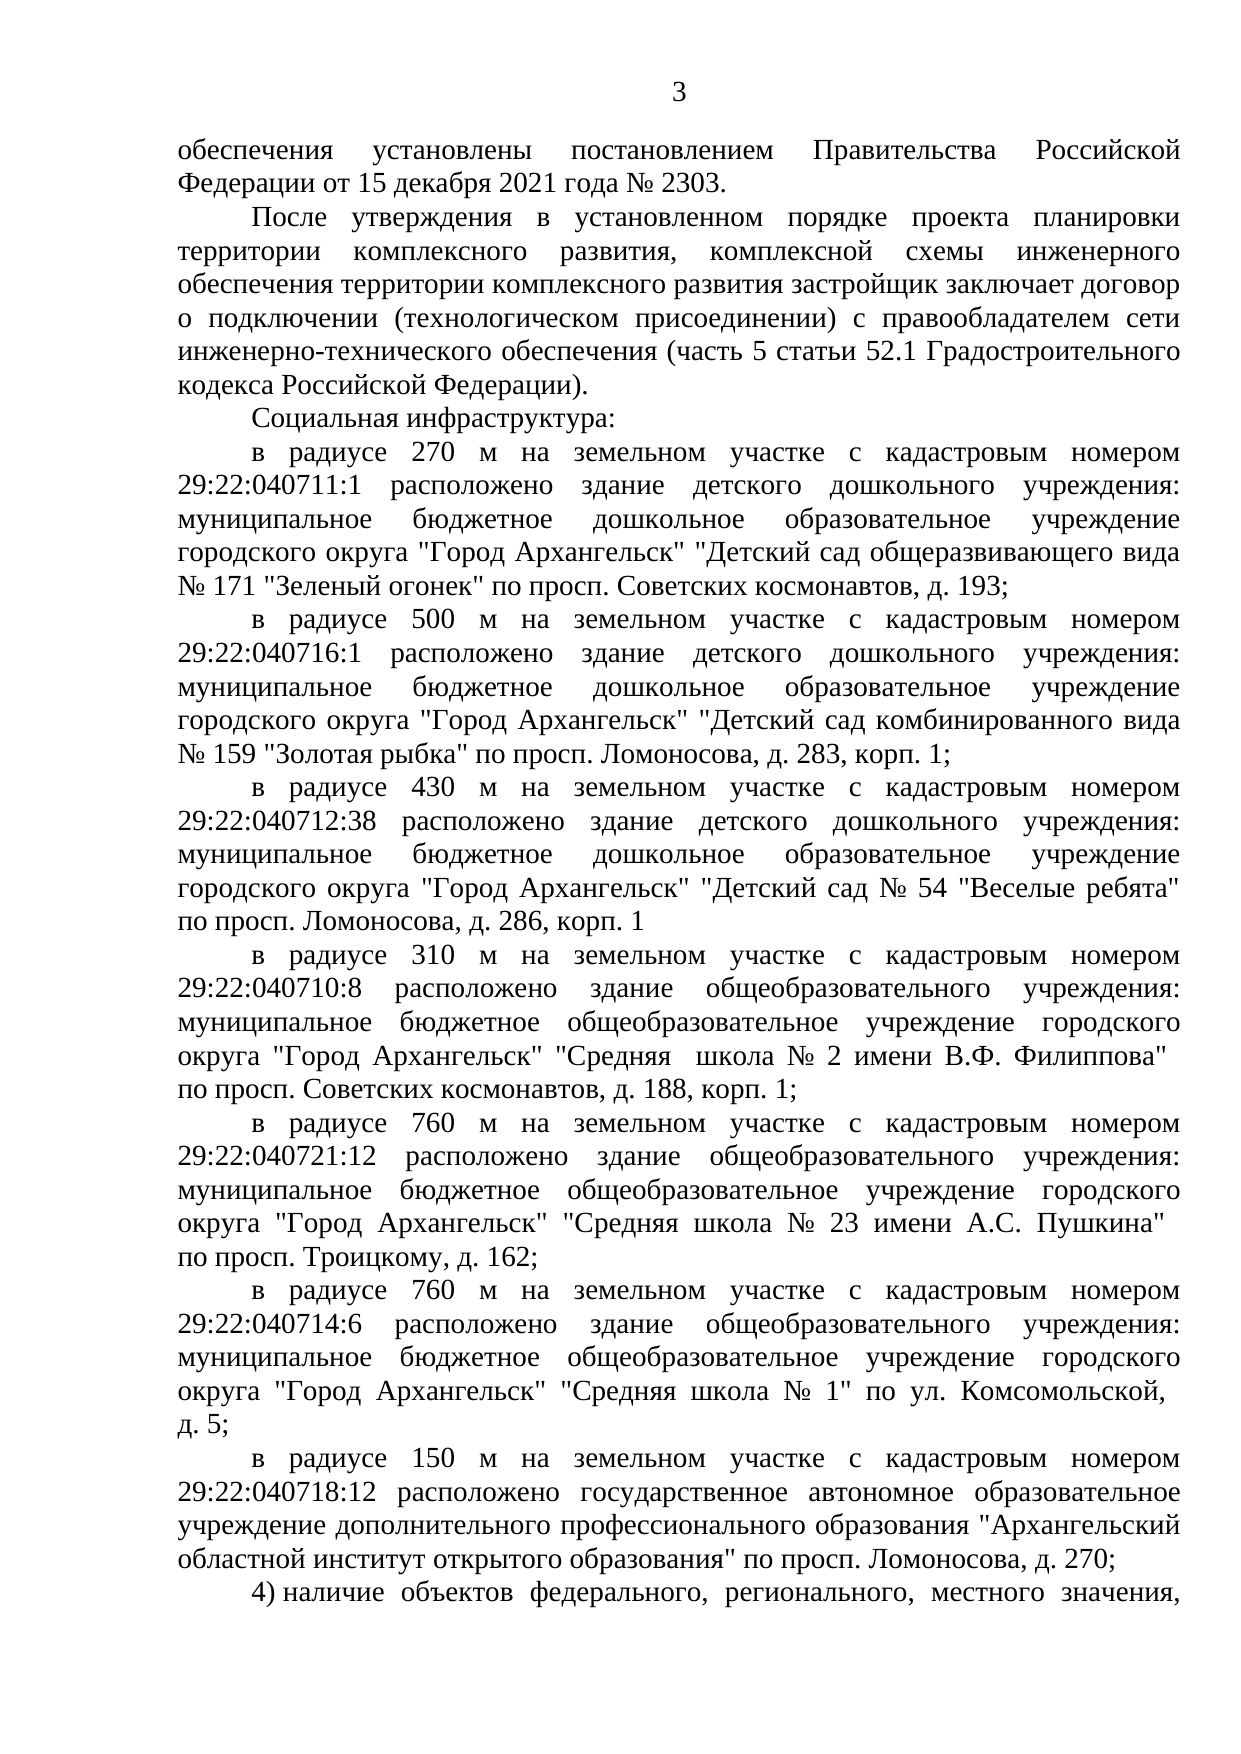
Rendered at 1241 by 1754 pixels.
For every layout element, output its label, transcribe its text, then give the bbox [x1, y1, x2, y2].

text в радиусе 500 м на земельном участке с кадастровым номером 29:22:040716:1 расположено здание детского дошкольного учреждения: муниципальное бюджетное дошкольное образовательное учреждение городского округа "Город Архангельск" "Детский сад комбинированного вида № 159 "Золотая рыбка" по просп. Ломоносова, д. 283, корп. 1; [177, 602, 1181, 769]
text После утверждения в установленном порядке проекта планировки территории комплексного развития, комплексной схемы инженерного обеспечения территории комплексного развития застройщик заключает договор о подключении (технологическом присоединении) с правообладателем сети инженерно-технического обеспечения (часть 5 статьи 52.1 Градостроительного кодекса Российской Федерации). [177, 199, 1181, 400]
text в радиусе 760 м на земельном участке с кадастровым номером 29:22:040714:6 расположено здание общеобразовательного учреждения: муниципальное бюджетное общеобразовательное учреждение городского округа "Город Архангельск" "Средняя школа № 1" по ул. Комсомольской, д. 5; [177, 1272, 1181, 1440]
text в радиусе 430 м на земельном участке с кадастровым номером 29:22:040712:38 расположено здание детского дошкольного учреждения: муниципальное бюджетное дошкольное образовательное учреждение городского округа "Город Архангельск" "Детский сад № 54 "Веселые ребята" по просп. Ломоносова, д. 286, корп. 1 [177, 769, 1181, 937]
text в радиусе 270 м на земельном участке с кадастровым номером 29:22:040711:1 расположено здание детского дошкольного учреждения: муниципальное бюджетное дошкольное образовательное учреждение городского округа "Город Архангельск" "Детский сад общеразвивающего вида № 171 "Зеленый огонек" по просп. Советских космонавтов, д. 193; [177, 434, 1181, 602]
text Социальная инфраструктура: [177, 400, 1181, 434]
text в радиусе 310 м на земельном участке с кадастровым номером 29:22:040710:8 расположено здание общеобразовательного учреждения: муниципальное бюджетное общеобразовательное учреждение городского округа "Город Архангельск" "Средняя школа № 2 имени В.Ф. Филиппова" по просп. Советских космонавтов, д. 188, корп. 1; [177, 937, 1181, 1105]
text в радиусе 760 м на земельном участке с кадастровым номером 29:22:040721:12 расположено здание общеобразовательного учреждения: муниципальное бюджетное общеобразовательное учреждение городского округа "Город Архангельск" "Средняя школа № 23 имени А.С. Пушкина" по просп. Троицкому, д. 162; [177, 1105, 1181, 1272]
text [177, 1574, 1181, 1608]
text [177, 132, 1181, 199]
text в радиусе 150 м на земельном участке с кадастровым номером 29:22:040718:12 расположено государственное автономное образовательное учреждение дополнительного профессионального образования "Архангельский областной институт открытого образования" по просп. Ломоносова, д. 270; [177, 1440, 1181, 1574]
